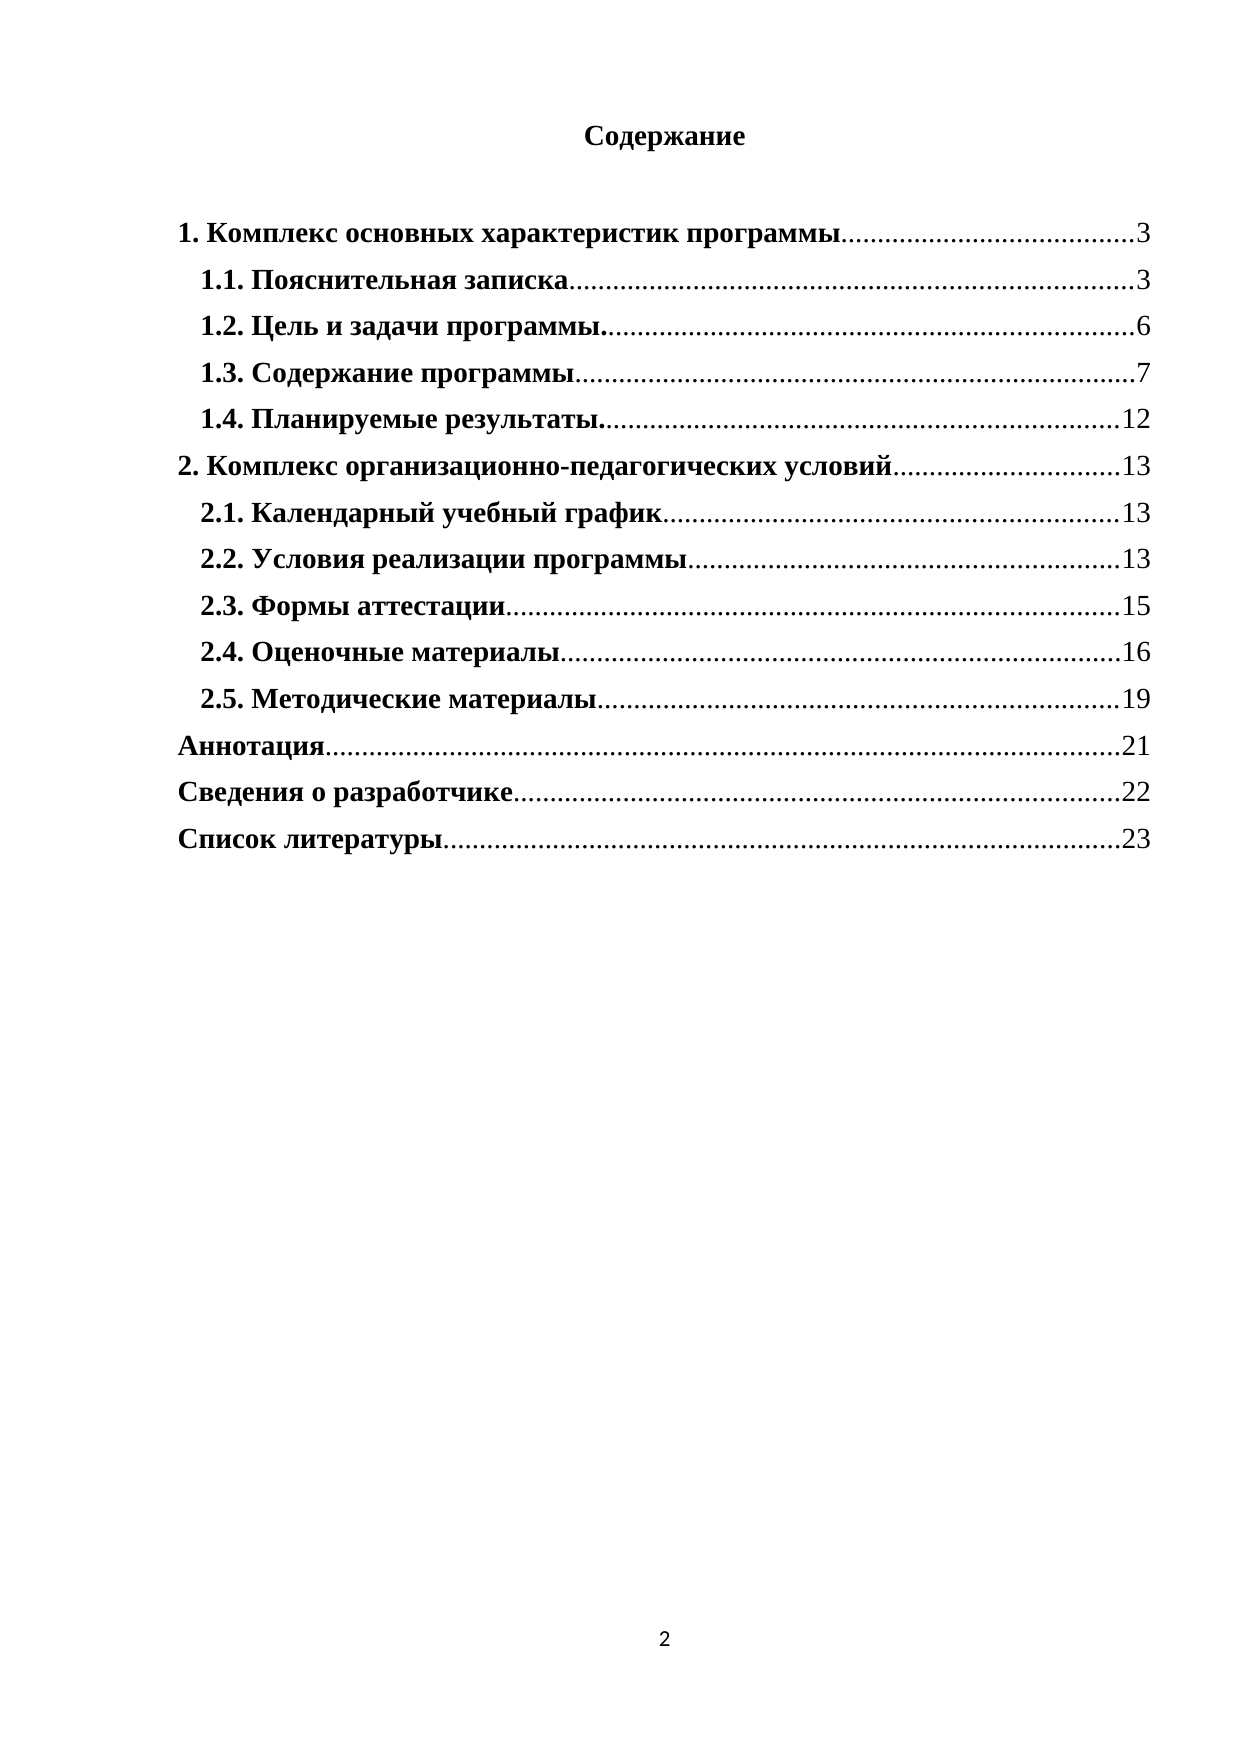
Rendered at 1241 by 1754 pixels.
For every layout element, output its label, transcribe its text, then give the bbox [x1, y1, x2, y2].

text Содержание [177, 118, 1152, 152]
